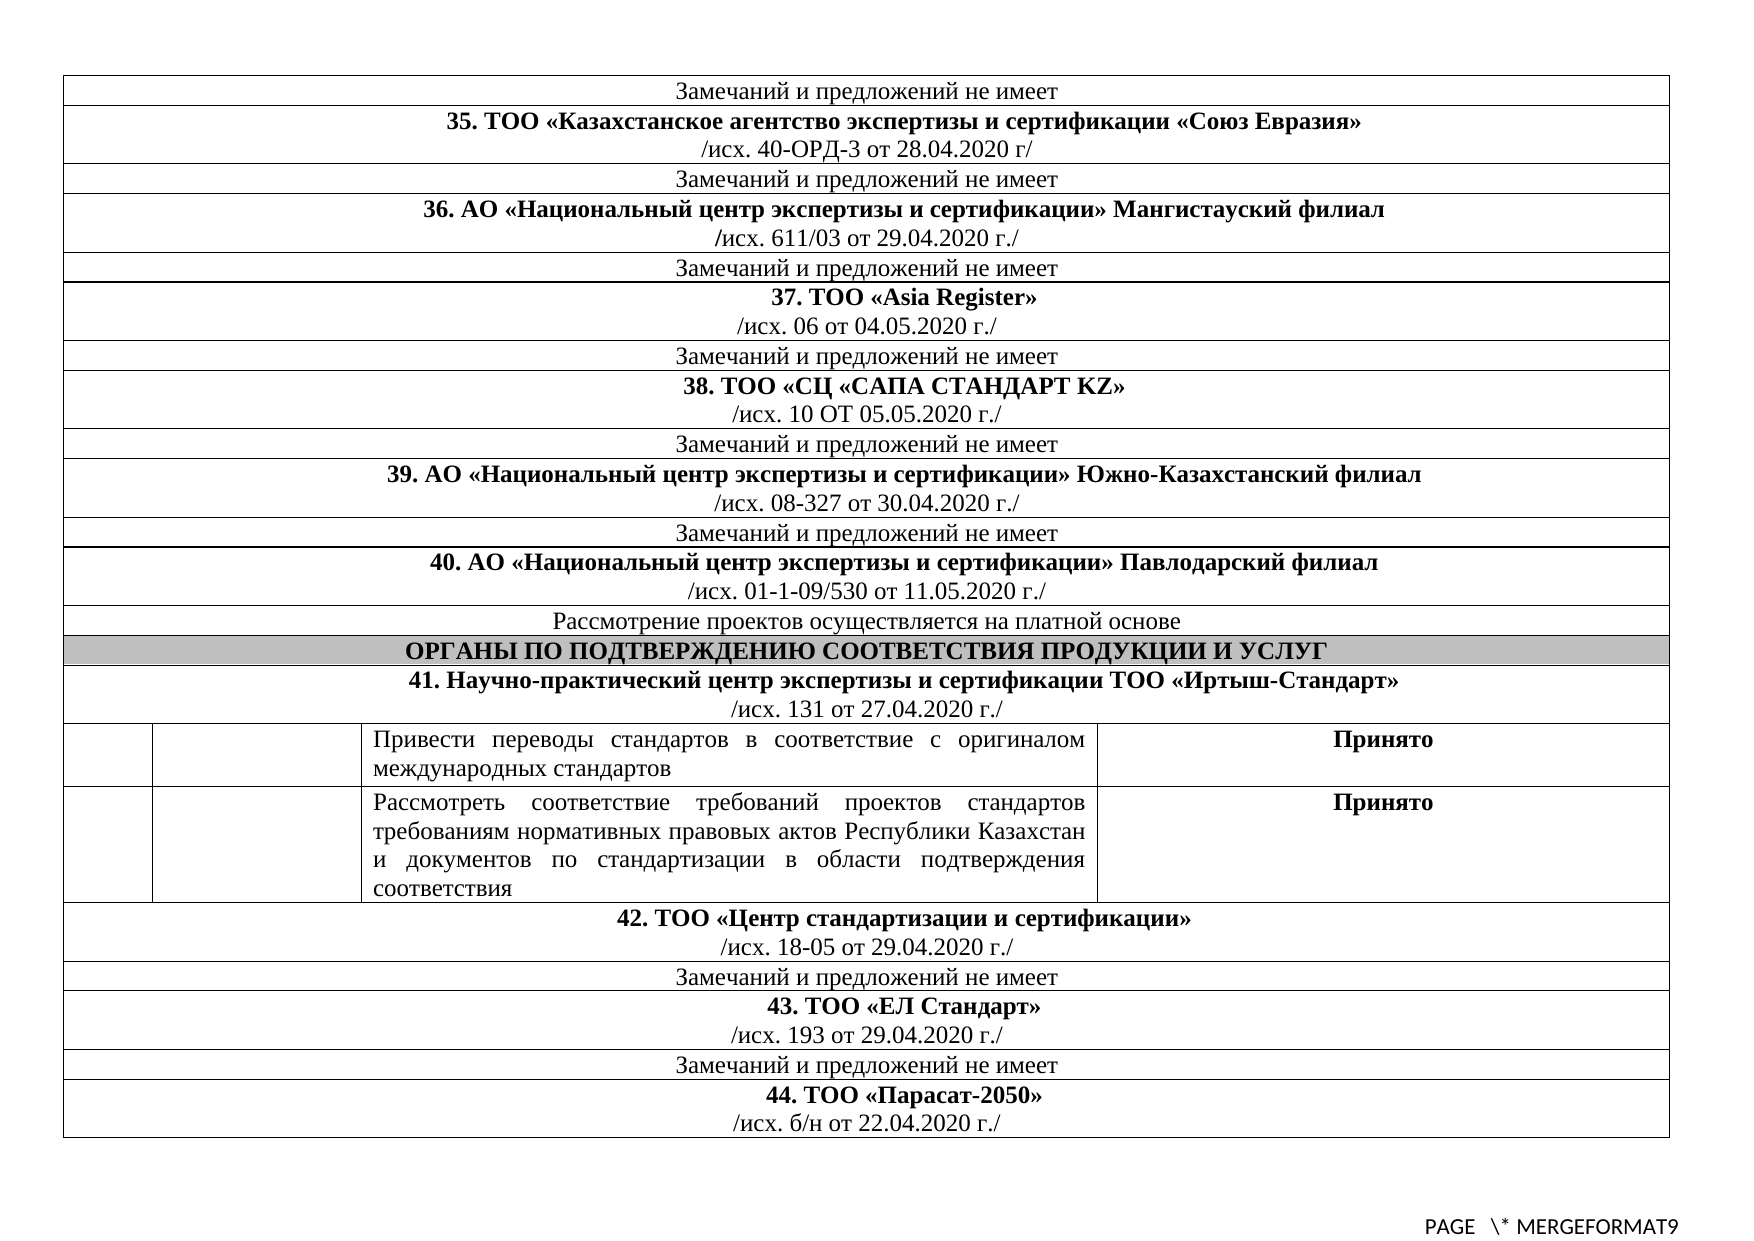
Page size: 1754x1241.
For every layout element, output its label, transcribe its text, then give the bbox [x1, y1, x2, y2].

table_cell АО «Национальный центр экспертизы и сертификации» Южно-Казахстанский филиал /исх. 08-327 от 30.04.2020 г./ [64, 459, 1669, 517]
table_cell АО «Национальный центр экспертизы и сертификации» Павлодарский филиал /исх. 01-1-09/530 от 11.05.2020 г./ [64, 548, 1669, 605]
table_cell Замечаний и предложений не имеет [64, 341, 1669, 370]
table_cell Привести переводы стандартов в соответствие с оригиналом международных стандартов [362, 724, 1097, 786]
table_cell Замечаний и предложений не имеет [64, 429, 1669, 458]
table_cell ТОО «Казахстанское агентство экспертизы и сертификации «Союз Евразия» /исх. 40-ОРД-3 от 28.04.2020 г/ [64, 106, 1669, 163]
table_cell ТОО «Парасат-2050» /исх. б/н от 22.04.2020 г./ [64, 1080, 1669, 1137]
table_cell Замечаний и предложений не имеет [64, 962, 1669, 990]
table_cell Принято [1098, 787, 1669, 902]
table_cell [153, 787, 361, 902]
table_cell Замечаний и предложений не имеет [64, 253, 1669, 281]
table_cell Замечаний и предложений не имеет [64, 1050, 1669, 1079]
table_cell ТОО «Центр стандартизации и сертификации» /исх. 18-05 от 29.04.2020 г./ [64, 903, 1669, 961]
table_cell [64, 724, 152, 786]
table_cell ТОО «Asia Register» /исх. 06 от 04.05.2020 г./ [64, 283, 1669, 340]
table_cell Рассмотрение проектов осуществляется на платной основе [64, 606, 1669, 635]
table_cell Замечаний и предложений не имеет [64, 164, 1669, 193]
table_cell ТОО «ЕЛ Стандарт» /исх. 193 от 29.04.2020 г./ [64, 991, 1669, 1049]
table_cell [153, 724, 361, 786]
table_cell Замечаний и предложений не имеет [64, 76, 1669, 105]
table_cell АО «Национальный центр экспертизы и сертификации» Мангистауский филиал /исх. 611/03 от 29.04.2020 г./ [64, 194, 1669, 252]
table_cell Замечаний и предложений не имеет [64, 518, 1669, 546]
table_cell ОРГАНЫ ПО ПОДТВЕРЖДЕНИЮ СООТВЕТСТВИЯ ПРОДУКЦИИ И УСЛУГ [64, 636, 1669, 664]
table_cell Принято [1098, 724, 1669, 786]
table_cell Рассмотреть соответствие требований проектов стандартов требованиям нормативных правовых актов Республики Казахстан и документов по стандартизации в области подтверждения соответствия [362, 787, 1097, 902]
table_cell Научно-практический центр экспертизы и сертификации ТОО «Иртыш-Стандарт» /исх. 131 от 27.04.2020 г./ [64, 666, 1669, 723]
table_cell ТОО «СЦ «САПА СТАНДАРТ KZ» /исх. 10 ОТ 05.05.2020 г./ [64, 371, 1669, 428]
table_cell [64, 787, 152, 902]
